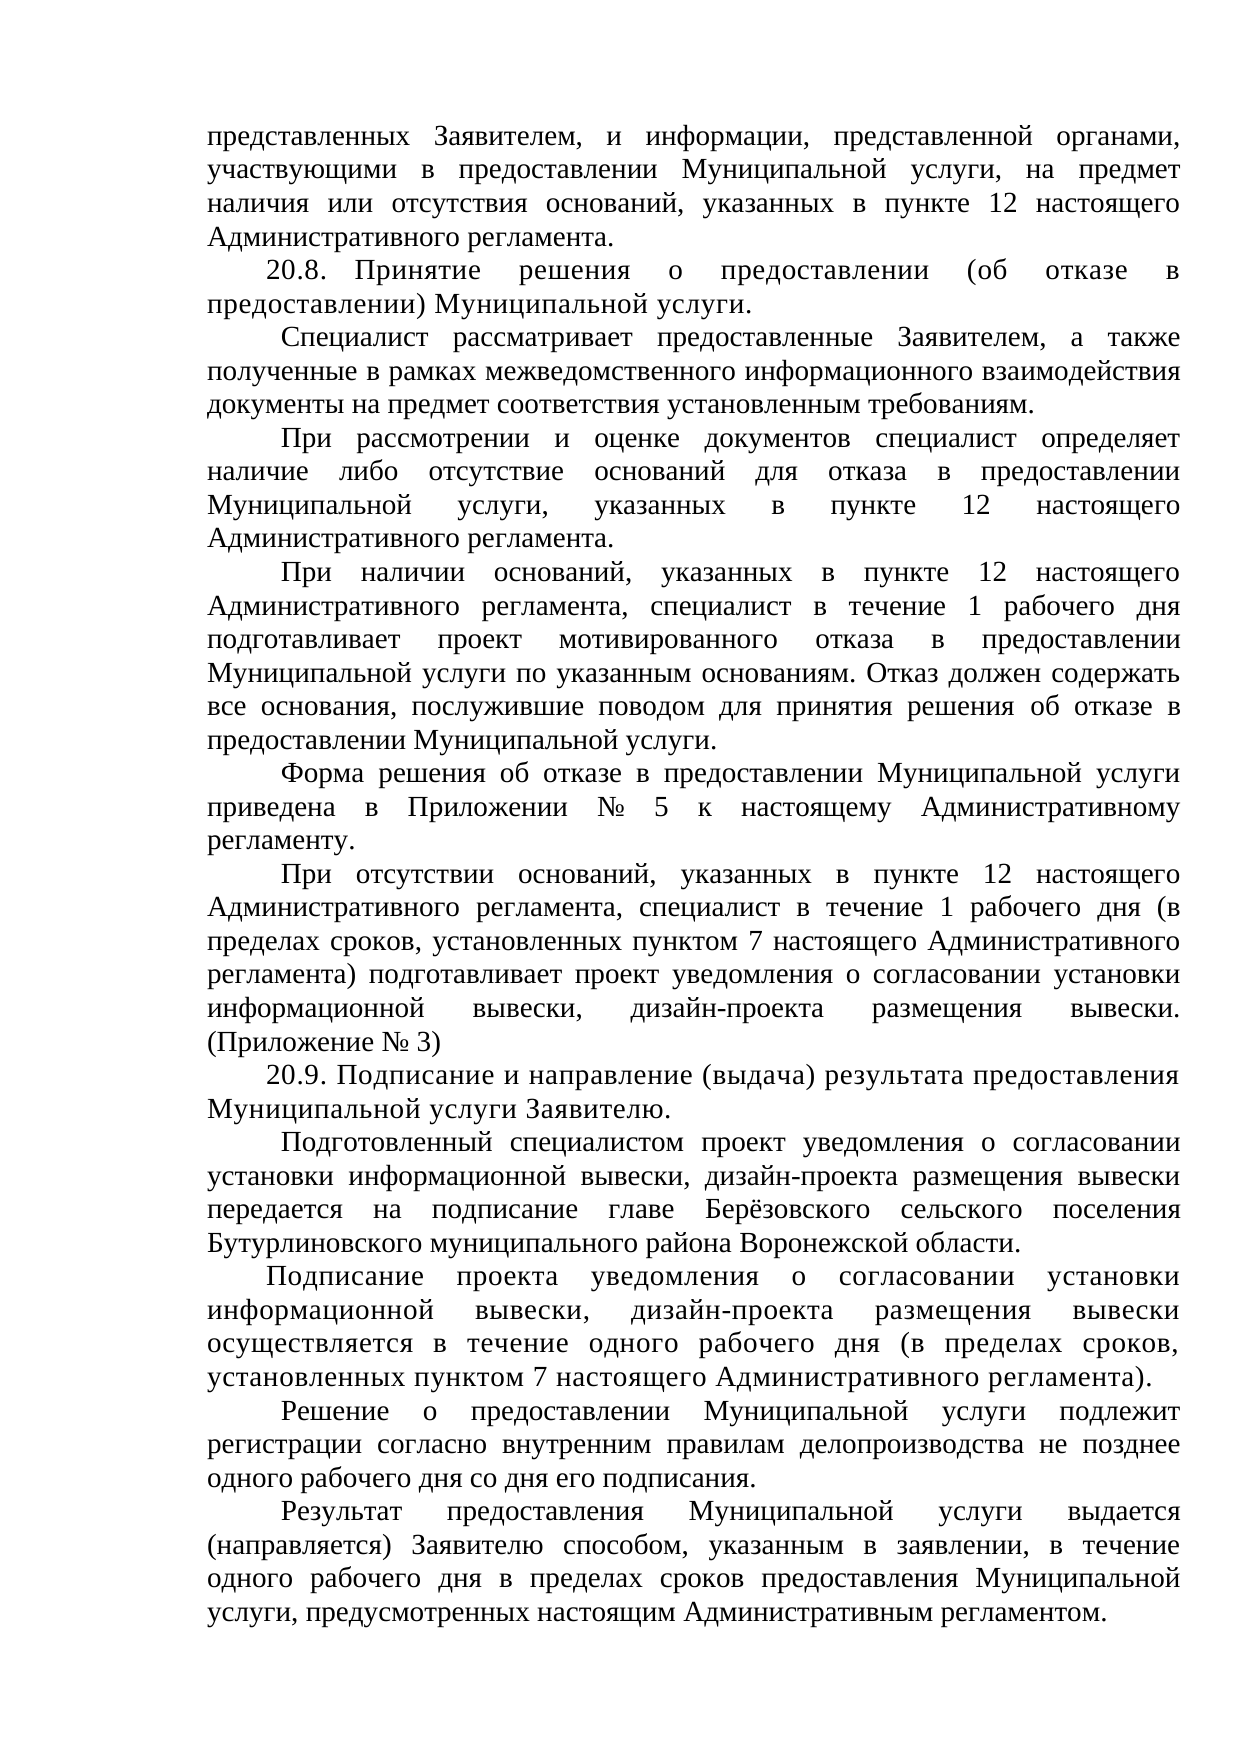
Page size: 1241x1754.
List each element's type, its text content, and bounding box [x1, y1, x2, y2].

text При наличии оснований, указанных в пункте 12 настоящего Административного регламента, специалист в течение 1 рабочего дня подготавливает проект мотивированного отказа в предоставлении Муниципальной услуги по указанным основаниям. Отказ должен содержать все основания, послужившие поводом для принятия решения об отказе в предоставлении Муниципальной услуги. [207, 554, 1181, 755]
text Результат предоставления Муниципальной услуги выдается (направляется) Заявителю способом, указанным в заявлении, в течение одного рабочего дня в пределах сроков предоставления Муниципальной услуги, предусмотренных настоящим Административным регламентом. [207, 1493, 1181, 1627]
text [207, 118, 1181, 252]
text Решение о предоставлении Муниципальной услуги подлежит регистрации согласно внутренним правилам делопроизводства не позднее одного рабочего дня со дня его подписания. [207, 1393, 1181, 1493]
text При рассмотрении и оценке документов специалист определяет наличие либо отсутствие оснований для отказа в предоставлении Муниципальной услуги, указанных в пункте 12 настоящего Административного регламента. [207, 420, 1181, 554]
text Специалист рассматривает предоставленные Заявителем, а также полученные в рамках межведомственного информационного взаимодействия документы на предмет соответствия установленным требованиям. [207, 319, 1181, 420]
text Форма решения об отказе в предоставлении Муниципальной услуги приведена в Приложении № 5 к настоящему Административному регламенту. [207, 755, 1181, 856]
text 20.9. Подписание и направление (выдача) результата предоставления Муниципальной услуги Заявителю. [207, 1057, 1181, 1124]
list Принятие решения о предоставлении (об отказе в предоставлении) Муниципальной услуги. [207, 252, 1181, 319]
text При отсутствии оснований, указанных в пункте 12 настоящего Административного регламента, специалист в течение 1 рабочего дня (в пределах сроков, установленных пунктом 7 настоящего Административного регламента) подготавливает проект уведомления о согласовании установки информационной вывески, дизайн-проекта размещения вывески. (Приложение № 3) [207, 856, 1181, 1057]
text Подготовленный специалистом проект уведомления о согласовании установки информационной вывески, дизайн-проекта размещения вывески передается на подписание главе Берёзовского сельского поселения Бутурлиновского муниципального района Воронежской области. [207, 1124, 1181, 1258]
text Подписание проекта уведомления о согласовании установки информационной вывески, дизайн-проекта размещения вывески осуществляется в течение одного рабочего дня (в пределах сроков, установленных пунктом 7 настоящего Административного регламента). [207, 1258, 1181, 1393]
